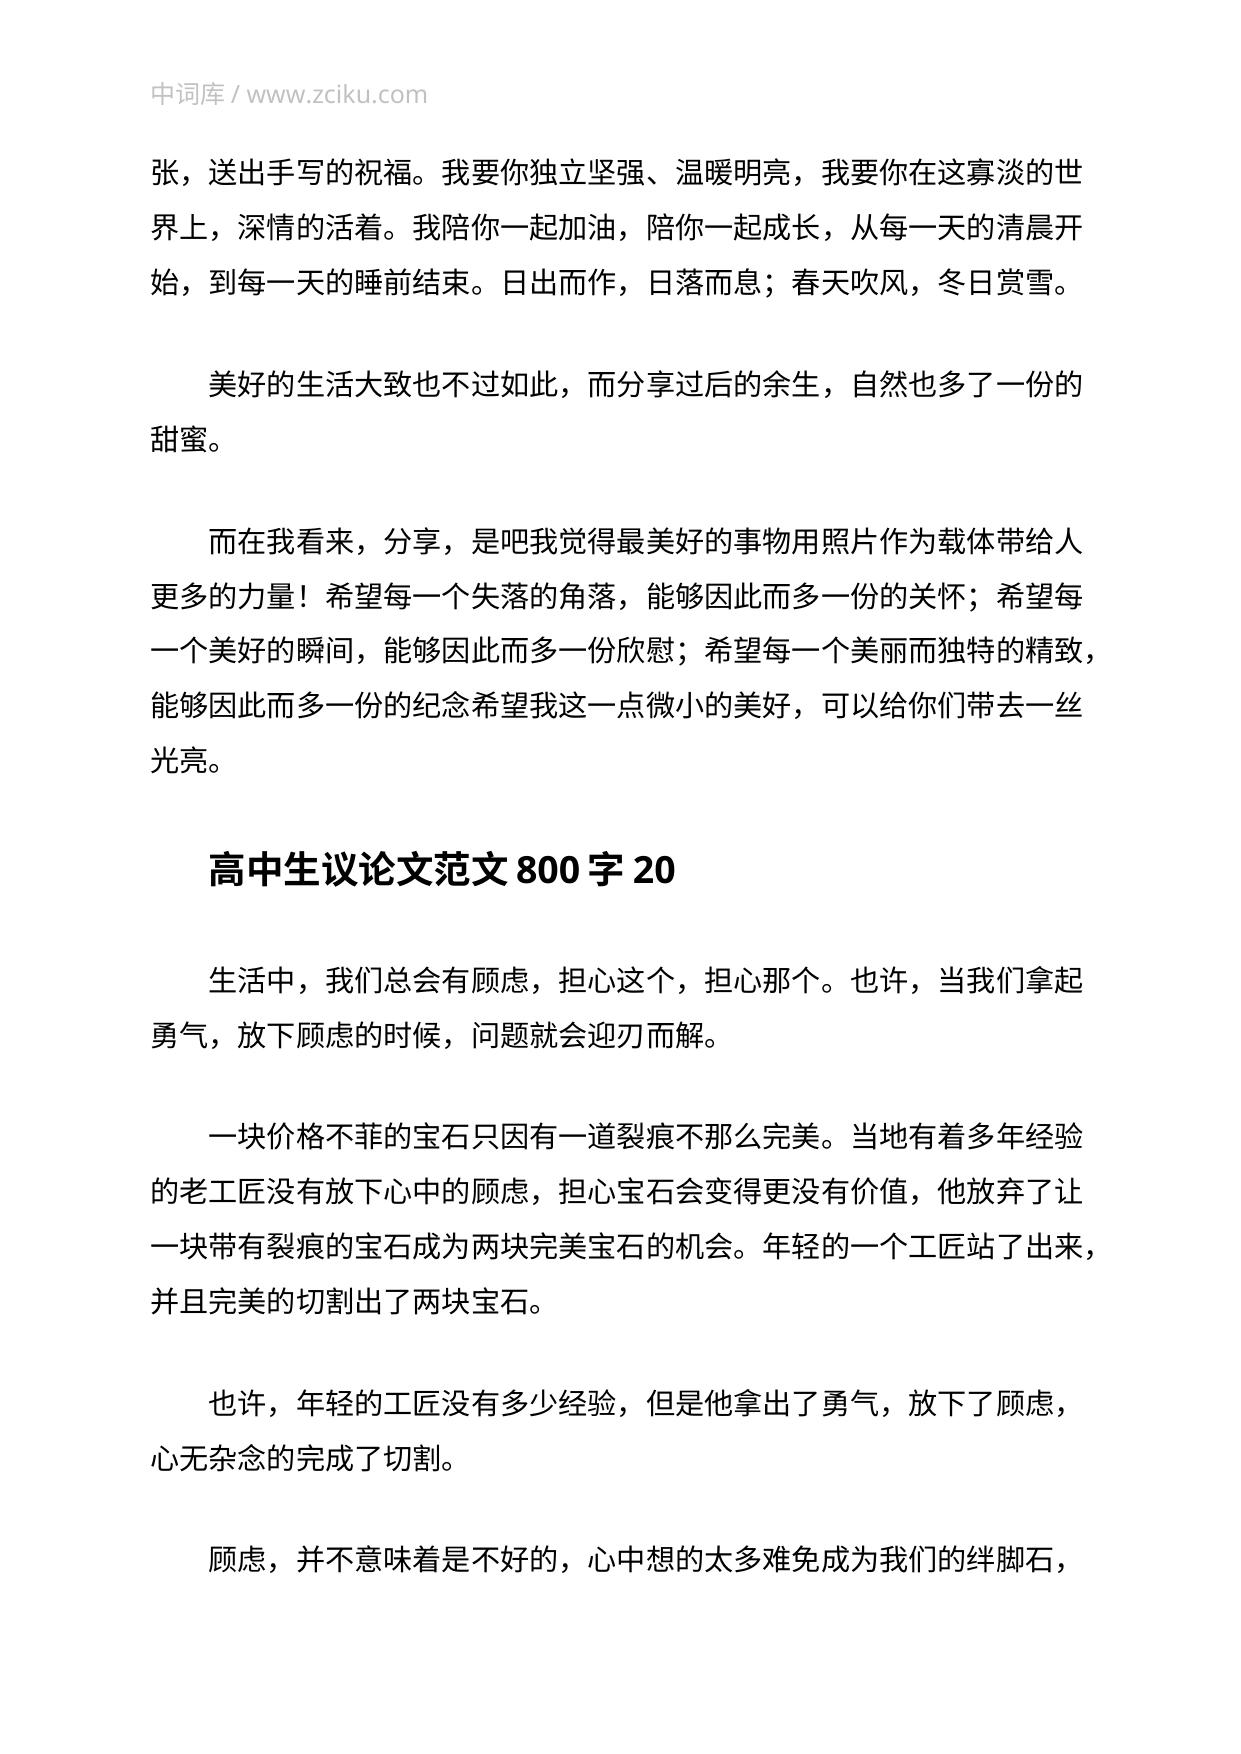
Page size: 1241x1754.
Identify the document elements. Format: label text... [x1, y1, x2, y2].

text 高中生议论文范文800字20 [150, 839, 1090, 894]
text 也许，年轻的工匠没有多少经验，但是他拿出了勇气，放下了顾虑，心无杂念的完成了切割。 [150, 1380, 1090, 1477]
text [150, 150, 1090, 302]
text 而在我看来，分享，是吧我觉得最美好的事物用照片作为载体带给人更多的力量！希望每一个失落的角落，能够因此而多一份的关怀；希望每一个美好的瞬间，能够因此而多一份欣慰；希望每一个美丽而独特的精致，能够因此而多一份的纪念希望我这一点微小的美好，可以给你们带去一丝光亮。 [150, 518, 1090, 780]
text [150, 1537, 1090, 1579]
text 美好的生活大致也不过如此，而分享过后的余生，自然也多了一份的甜蜜。 [150, 362, 1090, 459]
text 一块价格不菲的宝石只因有一道裂痕不那么完美。当地有着多年经验的老工匠没有放下心中的顾虑，担心宝石会变得更没有价值，他放弃了让一块带有裂痕的宝石成为两块完美宝石的机会。年轻的一个工匠站了出来，并且完美的切割出了两块宝石。 [150, 1114, 1090, 1321]
text 生活中，我们总会有顾虑，担心这个，担心那个。也许，当我们拿起勇气，放下顾虑的时候，问题就会迎刃而解。 [150, 957, 1090, 1054]
